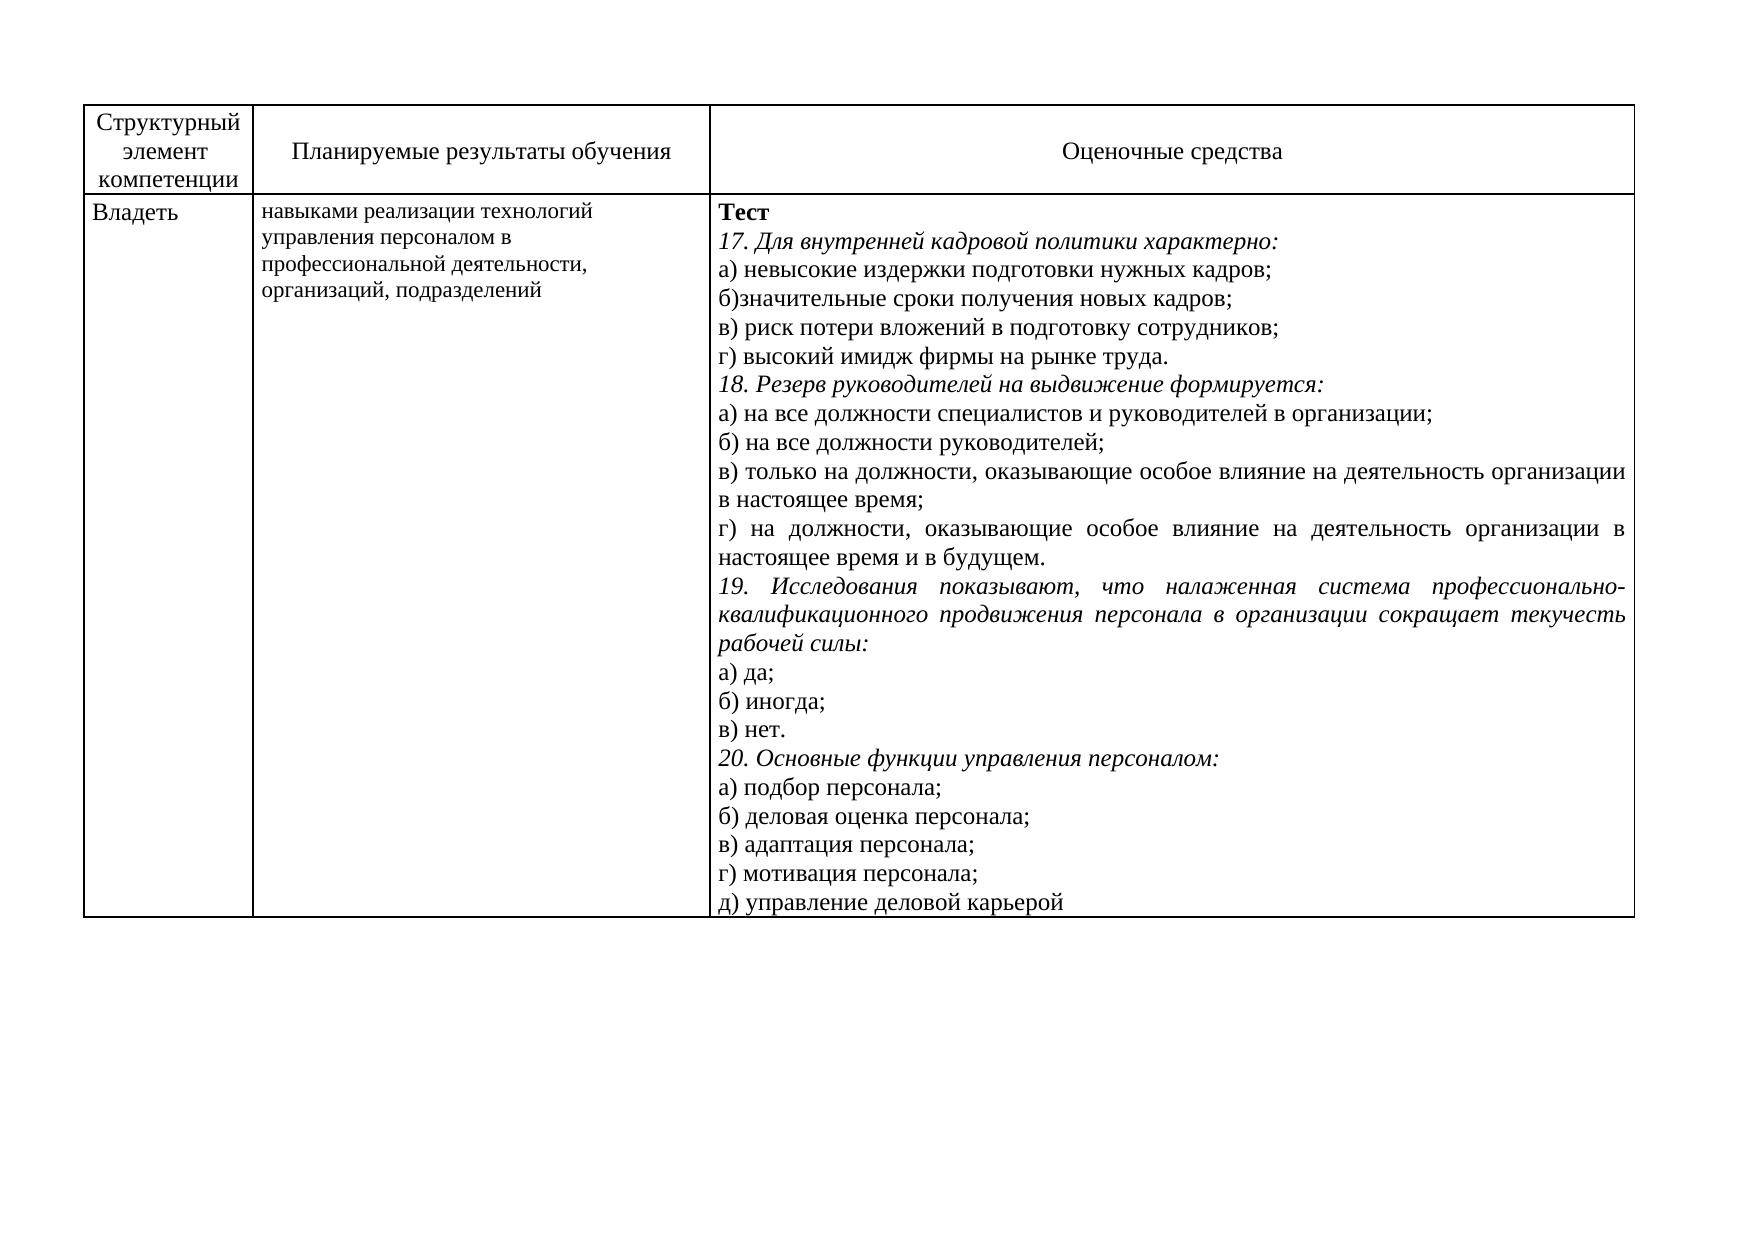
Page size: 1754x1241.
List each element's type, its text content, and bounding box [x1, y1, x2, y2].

table_cell навыками реализации технологий управления персоналом в профессиональной деятельности, организаций, подразделений [254, 195, 709, 916]
table_cell Тест 17. Для внутренней кадровой политики характерно: а) невысокие издержки подготовки нужных кадров; б)значительные сроки получения новых кадров; в) риск потери вложений в подготовку сотрудников; г) высокий имидж фирмы на рынке труда. 18. Резерв руководителей на выдвижение формируется: а) на все должности специалистов и руководителей в организации; б) на все должности руководителей; в) только на должности, оказывающие особое влияние на деятельность организации в настоящее время; г) на должности, оказывающие особое влияние на деятельность организации в настоящее время и в будущем. 19. Исследования показывают, что налаженная система профессионально-квалификационного продвижения персонала в организации сокращает текучесть рабочей силы: а) да; б) иногда; в) нет. 20. Основные функции управления персоналом: а) подбор персонала; б) деловая оценка персонала; в) адаптация персонала; г) мотивация персонала; д) управление деловой карьерой [711, 195, 1634, 916]
table_header Оценочные средства [711, 106, 1634, 193]
table_header Структурный элемент компетенции [85, 106, 252, 193]
table_cell Владеть [85, 195, 252, 916]
table_header Планируемые результаты обучения [254, 106, 709, 193]
